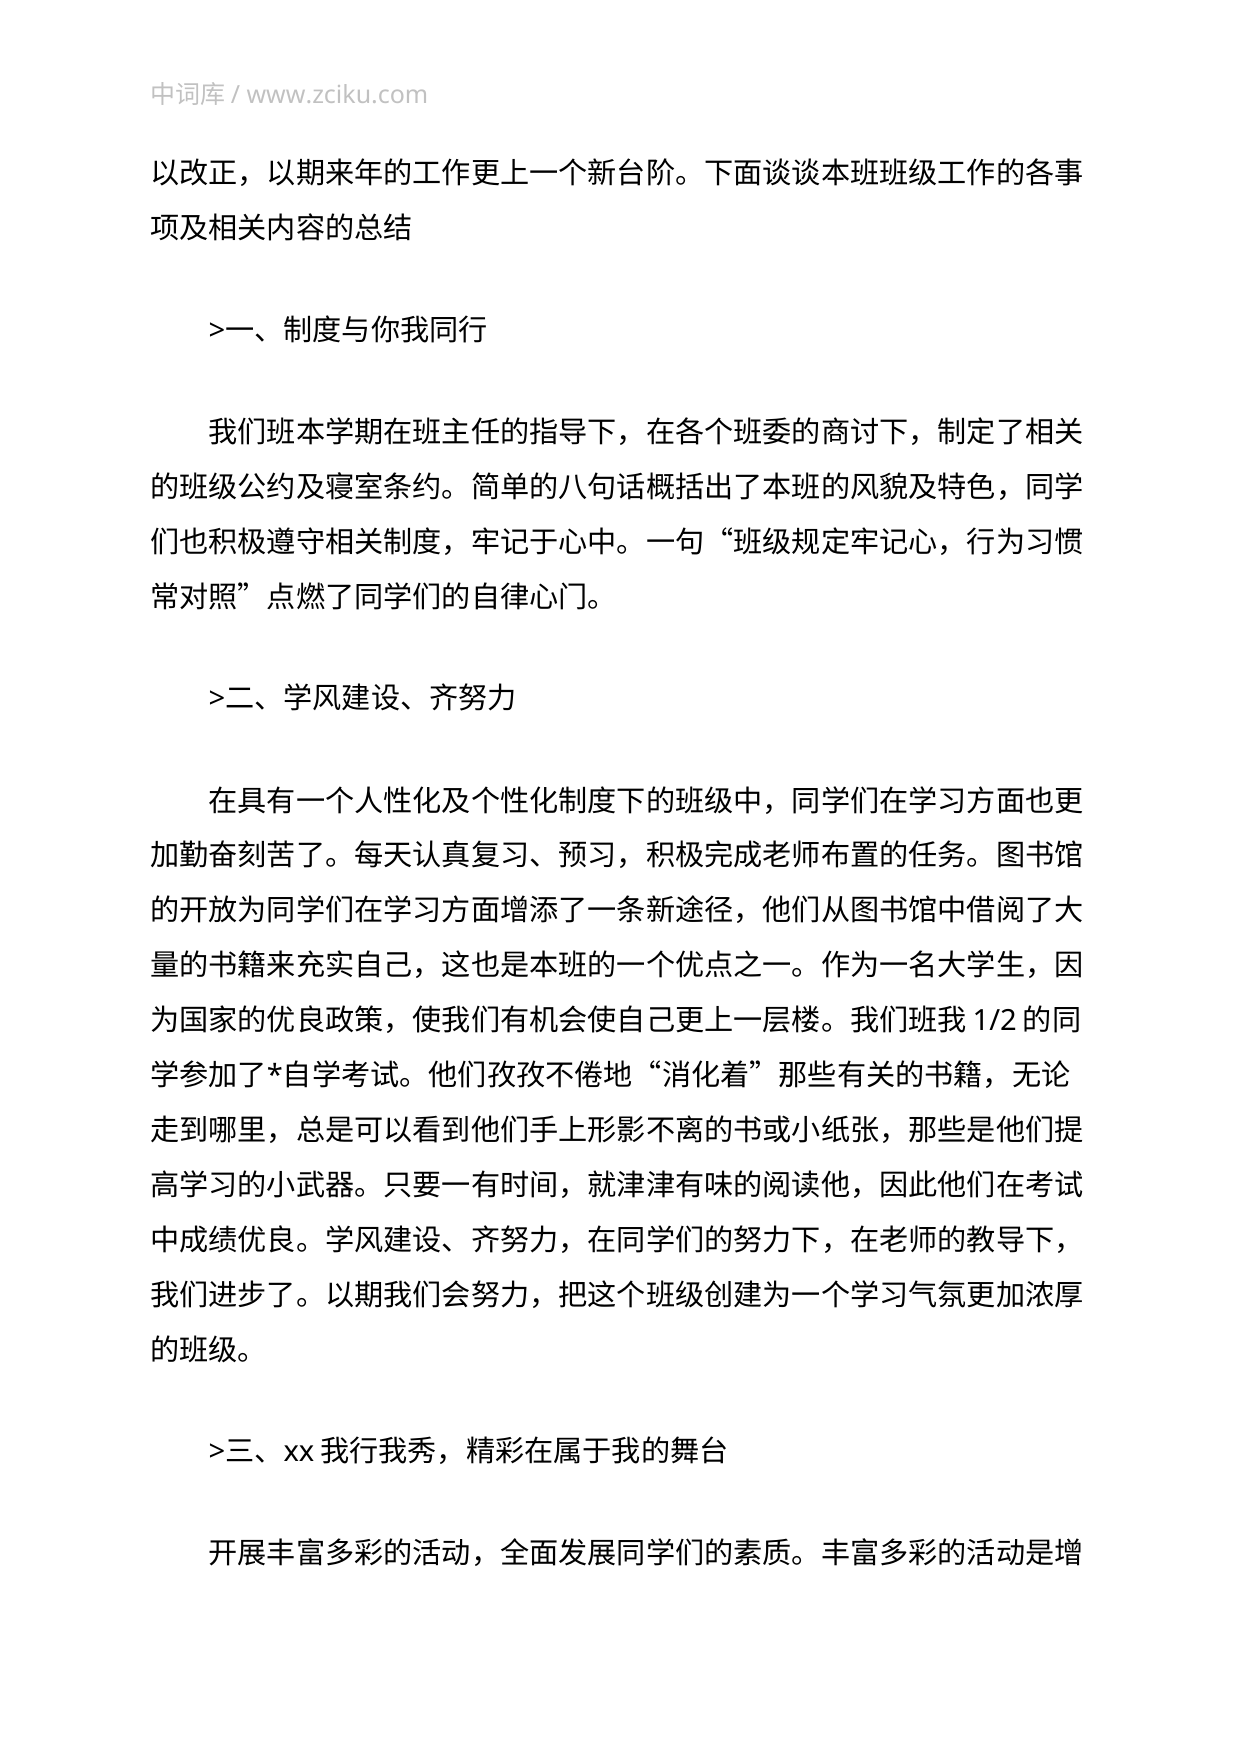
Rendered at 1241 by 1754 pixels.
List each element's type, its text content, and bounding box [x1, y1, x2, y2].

text 我们班本学期在班主任的指导下，在各个班委的商讨下，制定了相关的班级公约及寝室条约。简单的八句话概括出了本班的风貌及特色，同学们也积极遵守相关制度，牢记于心中。一句“班级规定牢记心，行为习惯常对照”点燃了同学们的自律心门。 [150, 409, 1090, 616]
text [150, 150, 1090, 247]
text >三、xx我行我秀，精彩在属于我的舞台 [150, 1428, 1090, 1470]
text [150, 1530, 1090, 1572]
text >二、学风建设、齐努力 [150, 675, 1090, 717]
text >一、制度与你我同行 [150, 307, 1090, 349]
text 在具有一个人性化及个性化制度下的班级中，同学们在学习方面也更加勤奋刻苦了。每天认真复习、预习，积极完成老师布置的任务。图书馆的开放为同学们在学习方面增添了一条新途径，他们从图书馆中借阅了大量的书籍来充实自己，这也是本班的一个优点之一。作为一名大学生，因为国家的优良政策，使我们有机会使自己更上一层楼。我们班我1/2的同学参加了*自学考试。他们孜孜不倦地“消化着”那些有关的书籍，无论走到哪里，总是可以看到他们手上形影不离的书或小纸张，那些是他们提高学习的小武器。只要一有时间，就津津有味的阅读他，因此他们在考试中成绩优良。学风建设、齐努力，在同学们的努力下，在老师的教导下，我们进步了。以期我们会努力，把这个班级创建为一个学习气氛更加浓厚的班级。 [150, 777, 1090, 1368]
